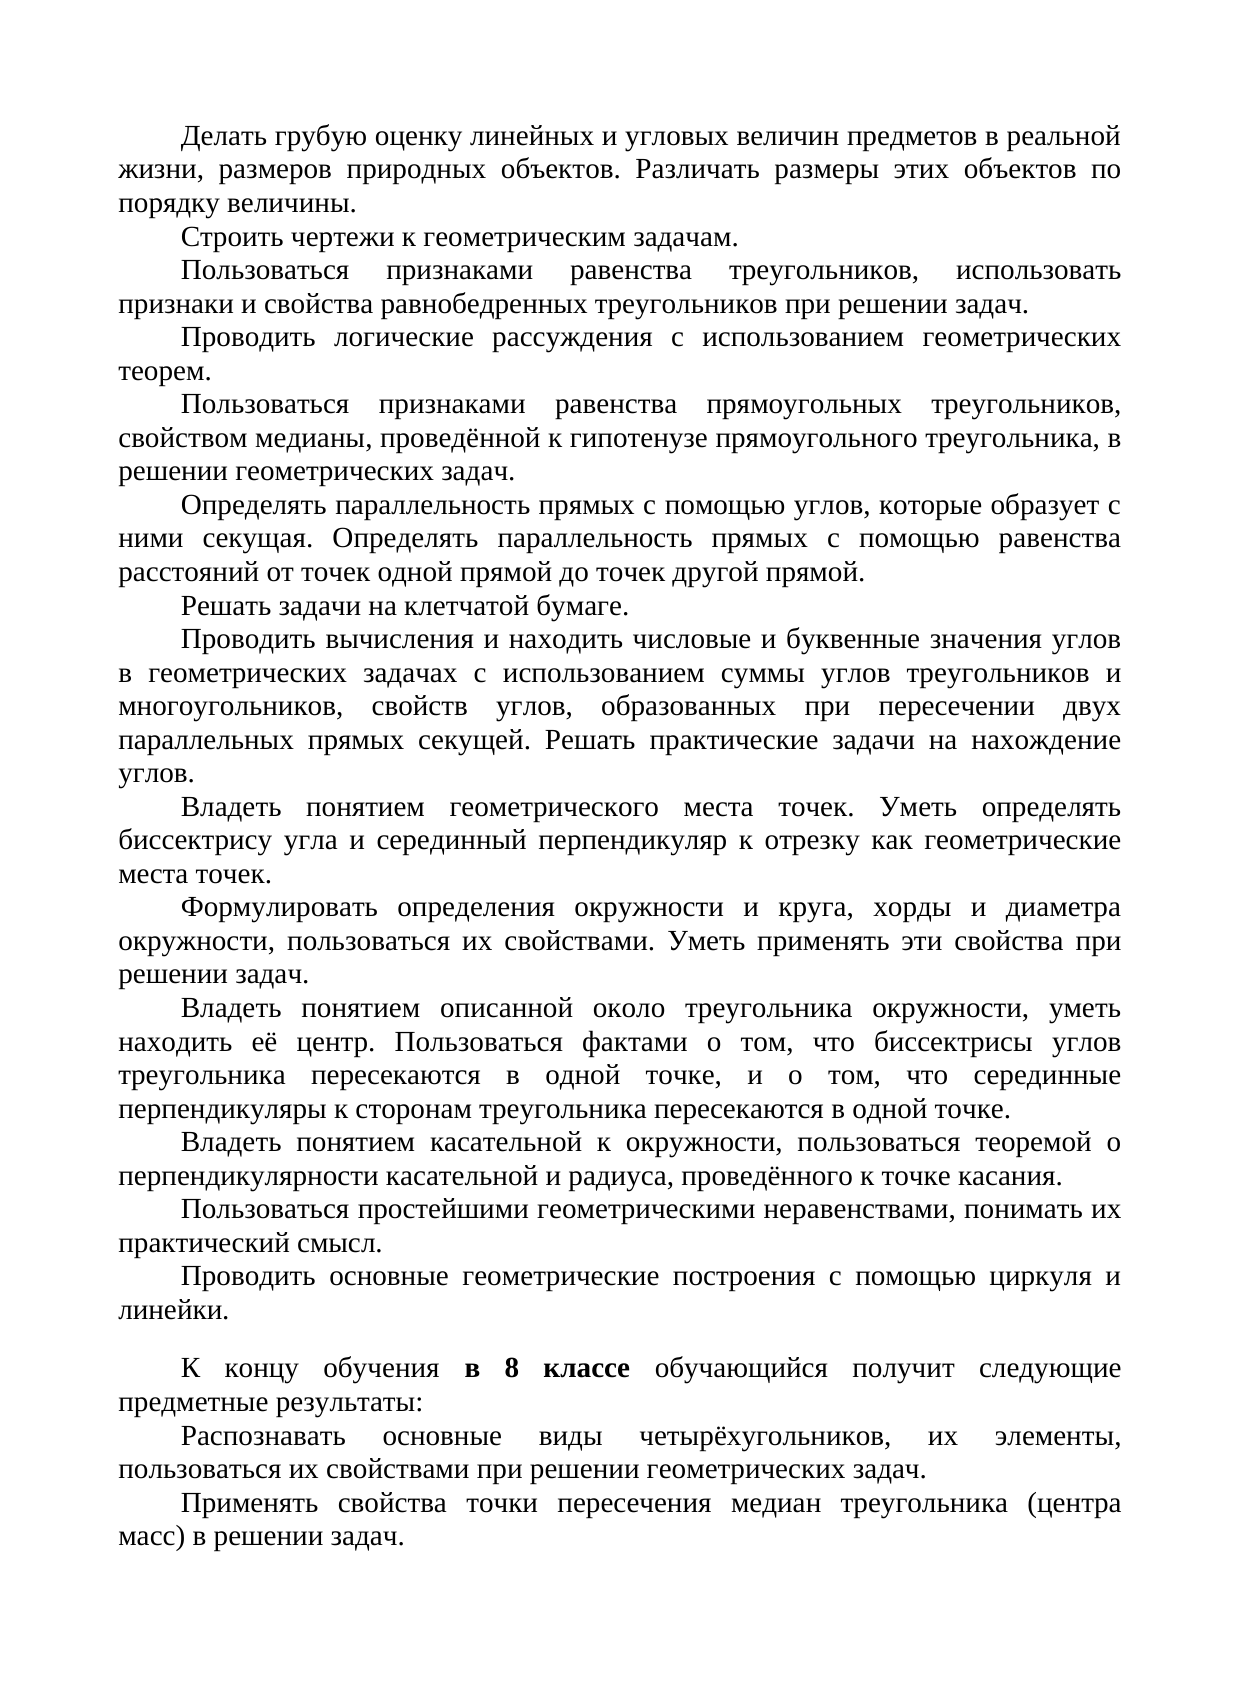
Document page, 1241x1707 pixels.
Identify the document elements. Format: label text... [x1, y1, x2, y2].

text Пользоваться простейшими геометрическими неравенствами, понимать их практический смысл. [118, 1191, 1122, 1258]
text Проводить вычисления и находить числовые и буквенные значения углов в геометрических задачах с использованием суммы углов треугольников и многоугольников, свойств углов, образованных при пересечении двух параллельных прямых секущей. Решать практические задачи на нахождение углов. [118, 621, 1122, 789]
text Строить чертежи к геометрическим задачам. [118, 219, 1122, 252]
text Решать задачи на клетчатой бумаге. [118, 588, 1122, 621]
text Пользоваться признаками равенства треугольников, использовать признаки и свойства равнобедренных треугольников при решении задач. [118, 252, 1122, 319]
text Владеть понятием описанной около треугольника окружности, уметь находить её центр. Пользоваться фактами о том, что биссектрисы углов треугольника пересекаются в одной точке, и о том, что серединные перпендикуляры к сторонам треугольника пересекаются в одной точке. [118, 990, 1122, 1124]
text Делать грубую оценку линейных и угловых величин предметов в реальной жизни, размеров природных объектов. Различать размеры этих объектов по порядку величины. [118, 118, 1122, 219]
text Владеть понятием геометрического места точек. Уметь определять биссектрису угла и серединный перпендикуляр к отрезку как геометрические места точек. [118, 789, 1122, 889]
text Определять параллельность прямых с помощью углов, которые образует с ними секущая. Определять параллельность прямых с помощью равенства расстояний от точек одной прямой до точек другой прямой. [118, 487, 1122, 588]
text Проводить логические рассуждения с использованием геометрических теорем. [118, 319, 1122, 386]
text Формулировать определения окружности и круга, хорды и диаметра окружности, пользоваться их свойствами. Уметь применять эти свойства при решении задач. [118, 889, 1122, 990]
text Проводить основные геометрические построения с помощью циркуля и линейки. [118, 1258, 1122, 1326]
text Применять свойства точки пересечения медиан треугольника (центра масс) в решении задач. [118, 1485, 1122, 1552]
text Пользоваться признаками равенства прямоугольных треугольников, свойством медианы, проведённой к гипотенузе прямоугольного треугольника, в решении геометрических задач. [118, 386, 1122, 487]
text Владеть понятием касательной к окружности, пользоваться теоремой о перпендикулярности касательной и радиуса, проведённого к точке касания. [118, 1124, 1122, 1191]
text К концу обучения в 8 классе обучающийся получит следующие предметные результаты: [118, 1351, 1122, 1418]
text Распознавать основные виды четырёхугольников, их элементы, пользоваться их свойствами при решении геометрических задач. [118, 1418, 1122, 1485]
